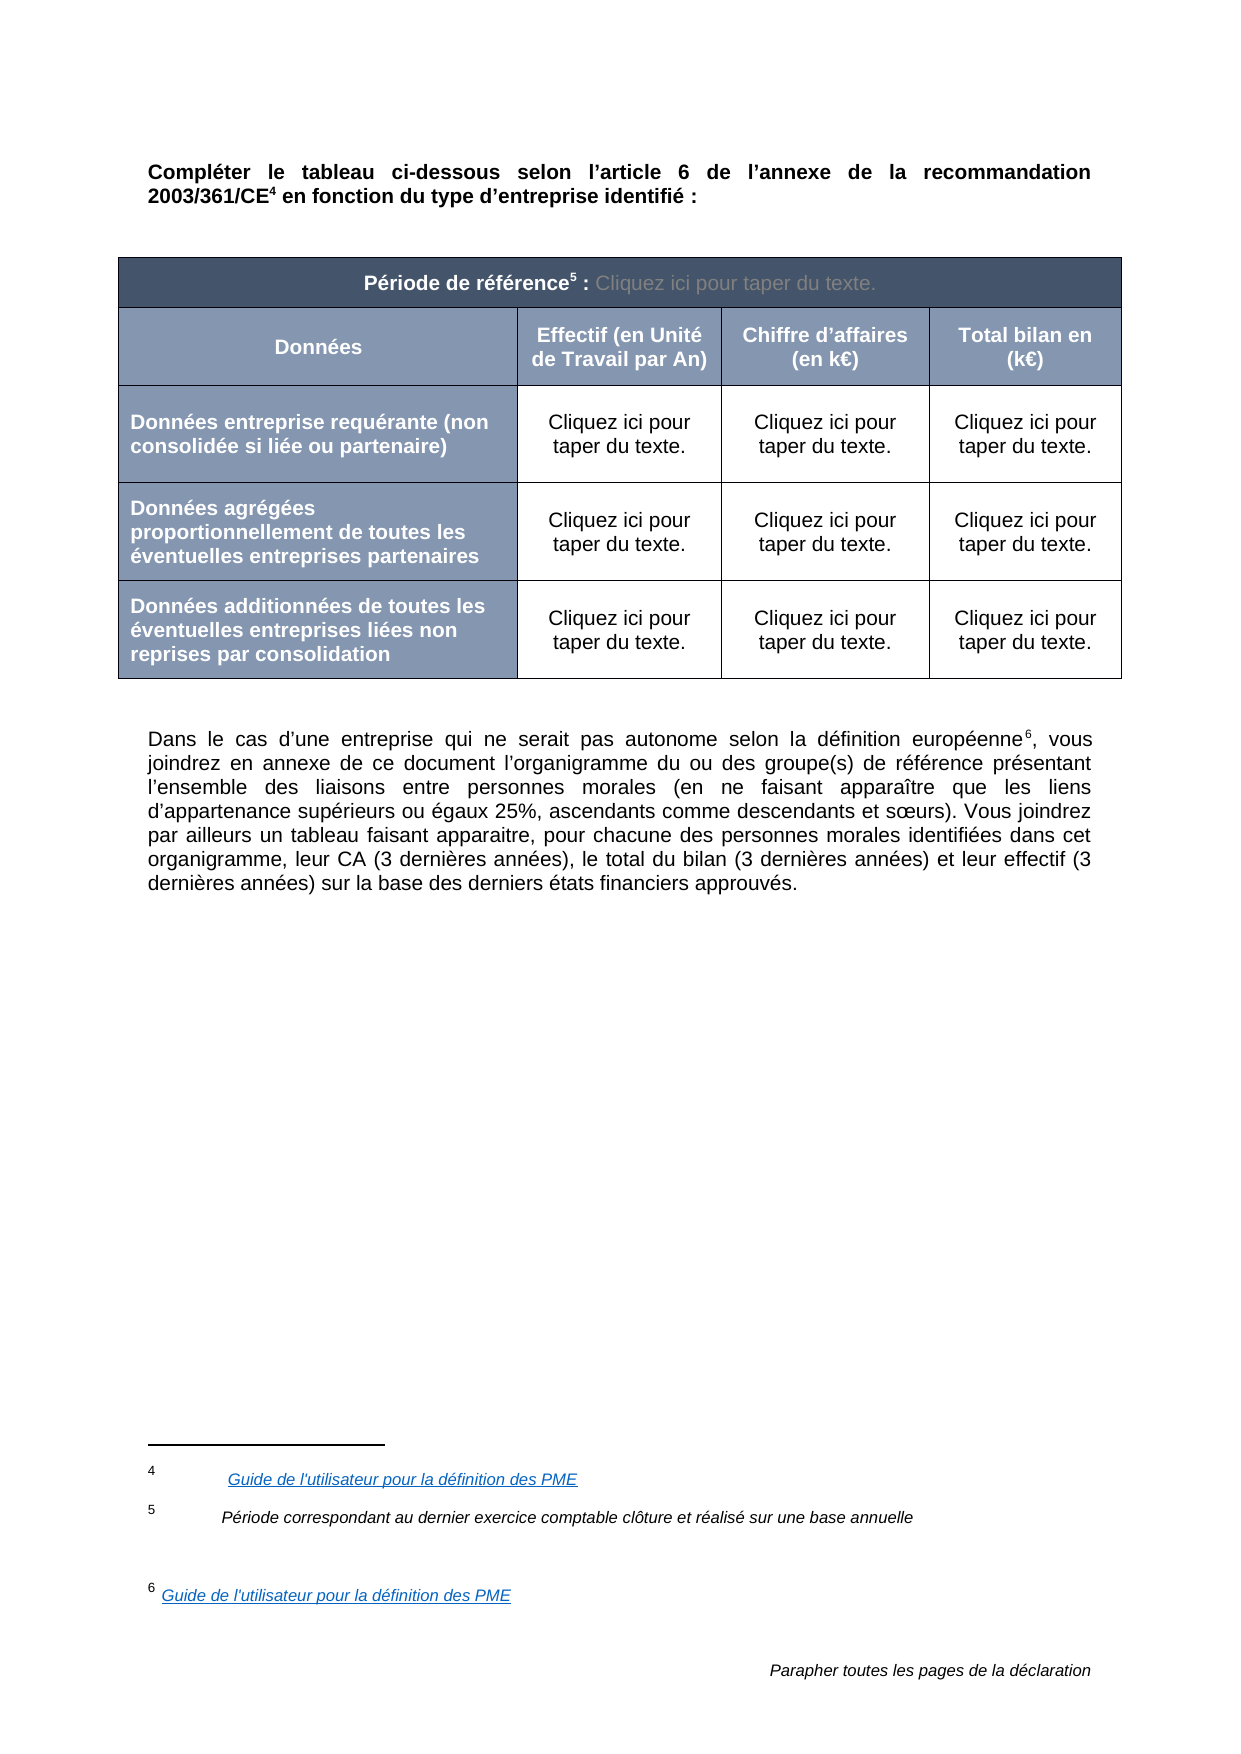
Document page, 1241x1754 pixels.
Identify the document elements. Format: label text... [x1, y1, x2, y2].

table_header Période de référence : [119, 258, 1121, 307]
table_cell Chiffre d’affaires (en k€) [722, 308, 929, 385]
table_cell Données additionnées de toutes les éventuelles entreprises liées non reprises par consolidation [119, 581, 517, 678]
table_cell Données [119, 308, 517, 385]
text Compléter le tableau ci-dessous selon l’article 6 de l’annexe de la recommandation 2003/361/CE en fonction du type d’entreprise identifié : [148, 160, 1093, 208]
table_cell Effectif (en Unité de Travail par An) [518, 308, 721, 385]
text Dans le cas d’une entreprise qui ne serait pas autonome selon la définition européenne, vous joindrez en annexe de ce document l’organigramme du ou des groupe(s) de référence présentant l’ensemble des liaisons entre personnes morales (en ne faisant apparaître que les liens d’appartenance supérieurs ou égaux 25%, ascendants comme descendants et sœurs). Vous joindrez par ailleurs un tableau faisant apparaitre, pour chacune des personnes morales identifiées dans cet organigramme, leur CA (3 dernières années), le total du bilan (3 dernières années) et leur effectif (3 dernières années) sur la base des derniers états financiers approuvés. [148, 727, 1093, 894]
table_cell Total bilan en (k€) [930, 308, 1121, 385]
table_cell Données agrégées proportionnellement de toutes les éventuelles entreprises partenaires [119, 483, 517, 580]
table_cell Données entreprise requérante (non consolidée si liée ou partenaire) [119, 386, 517, 482]
